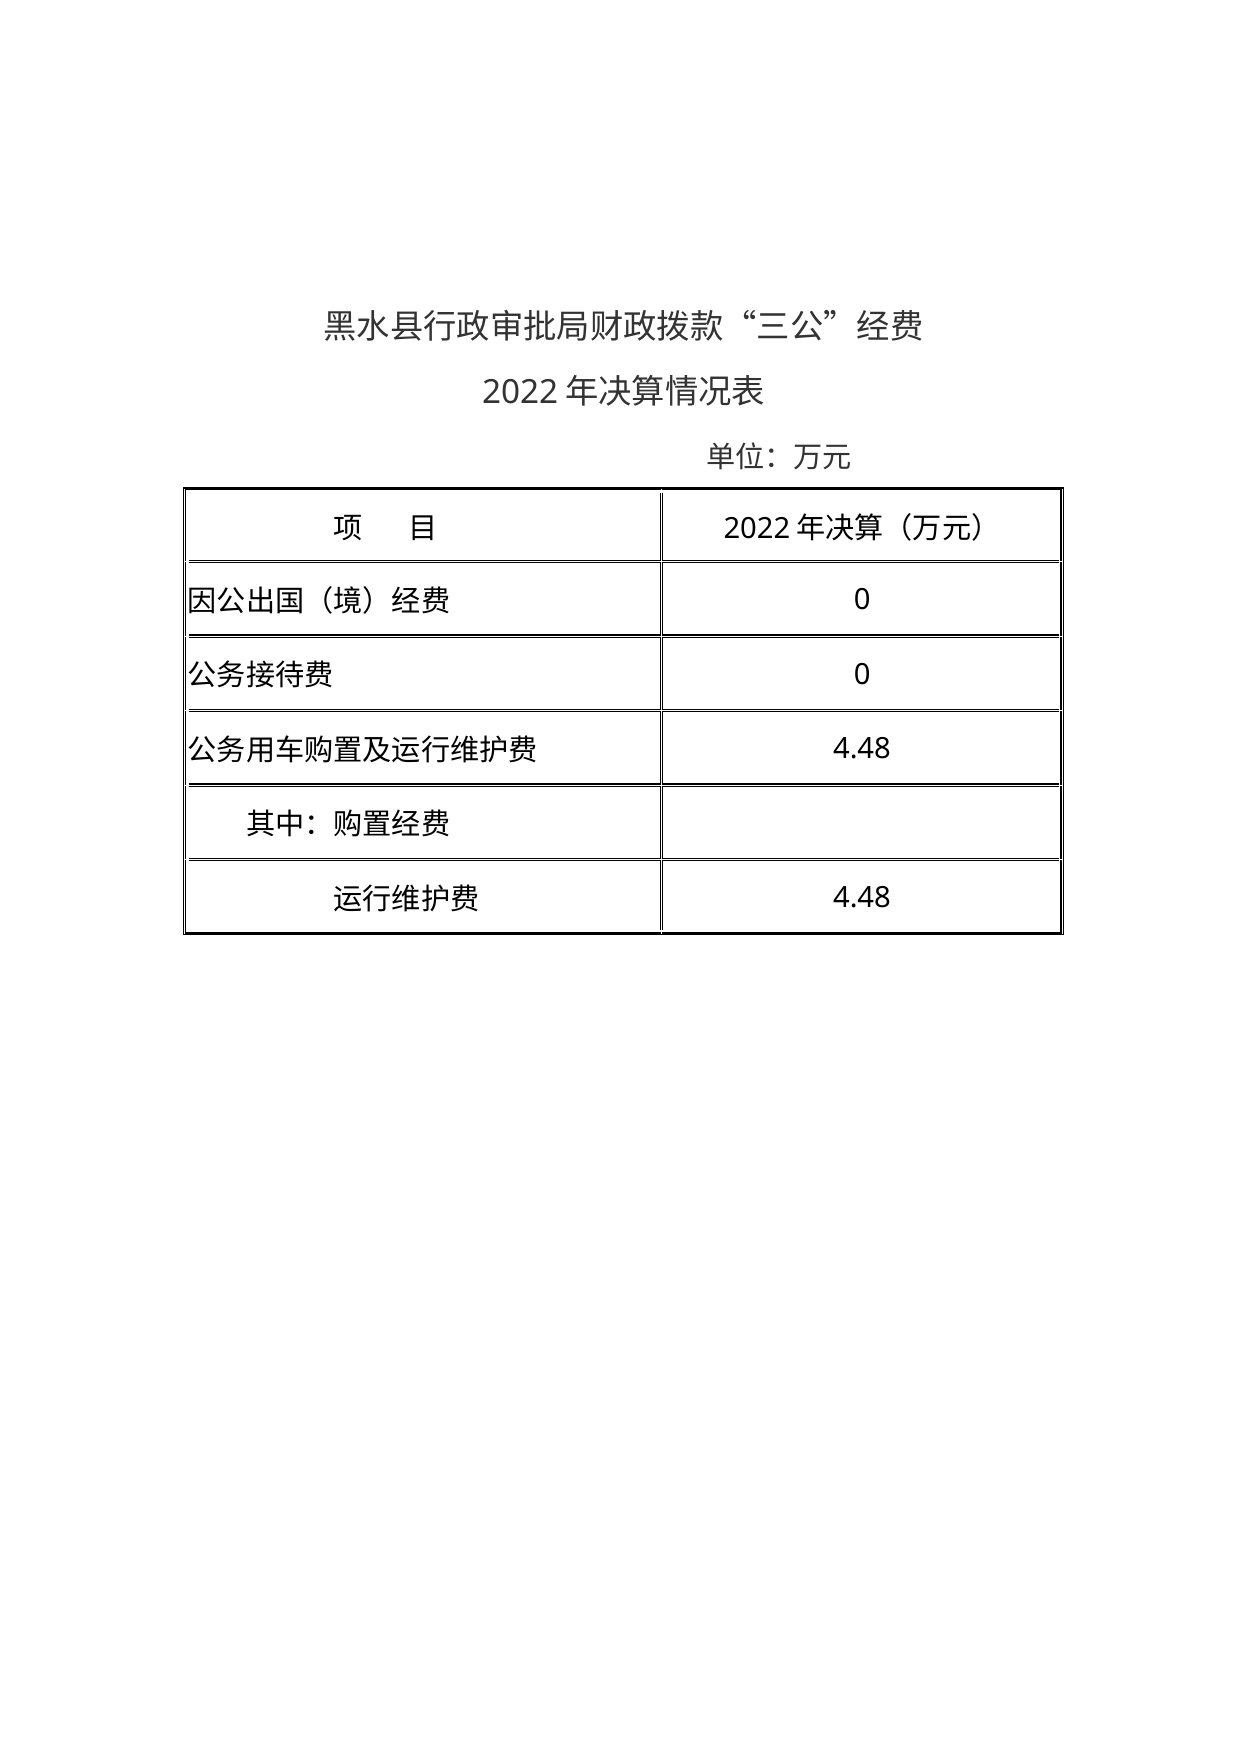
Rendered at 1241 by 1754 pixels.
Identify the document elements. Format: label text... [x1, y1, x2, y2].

text 2022年决算情况表 [187, 357, 1053, 422]
table_cell 因公出国（境）经费 [186, 560, 660, 634]
table_cell 0 [663, 634, 1061, 708]
table_cell 0 [663, 560, 1061, 634]
table_cell [663, 783, 1061, 857]
table_header 2022年决算（万元） [662, 490, 1060, 559]
table_cell 4.48 [662, 858, 1061, 932]
text 黑水县行政审批局财政拨款“三公”经费 [187, 292, 1053, 357]
table_header 项 目 [186, 490, 662, 559]
table_cell 公务接待费 [186, 634, 660, 708]
table_cell 4.48 [663, 709, 1061, 783]
text 单位：万元 [187, 422, 1053, 487]
table_cell 公务用车购置及运行维护费 [186, 709, 660, 783]
table_cell 运行维护费 [186, 858, 662, 932]
table_cell 其中：购置经费 [186, 783, 660, 857]
